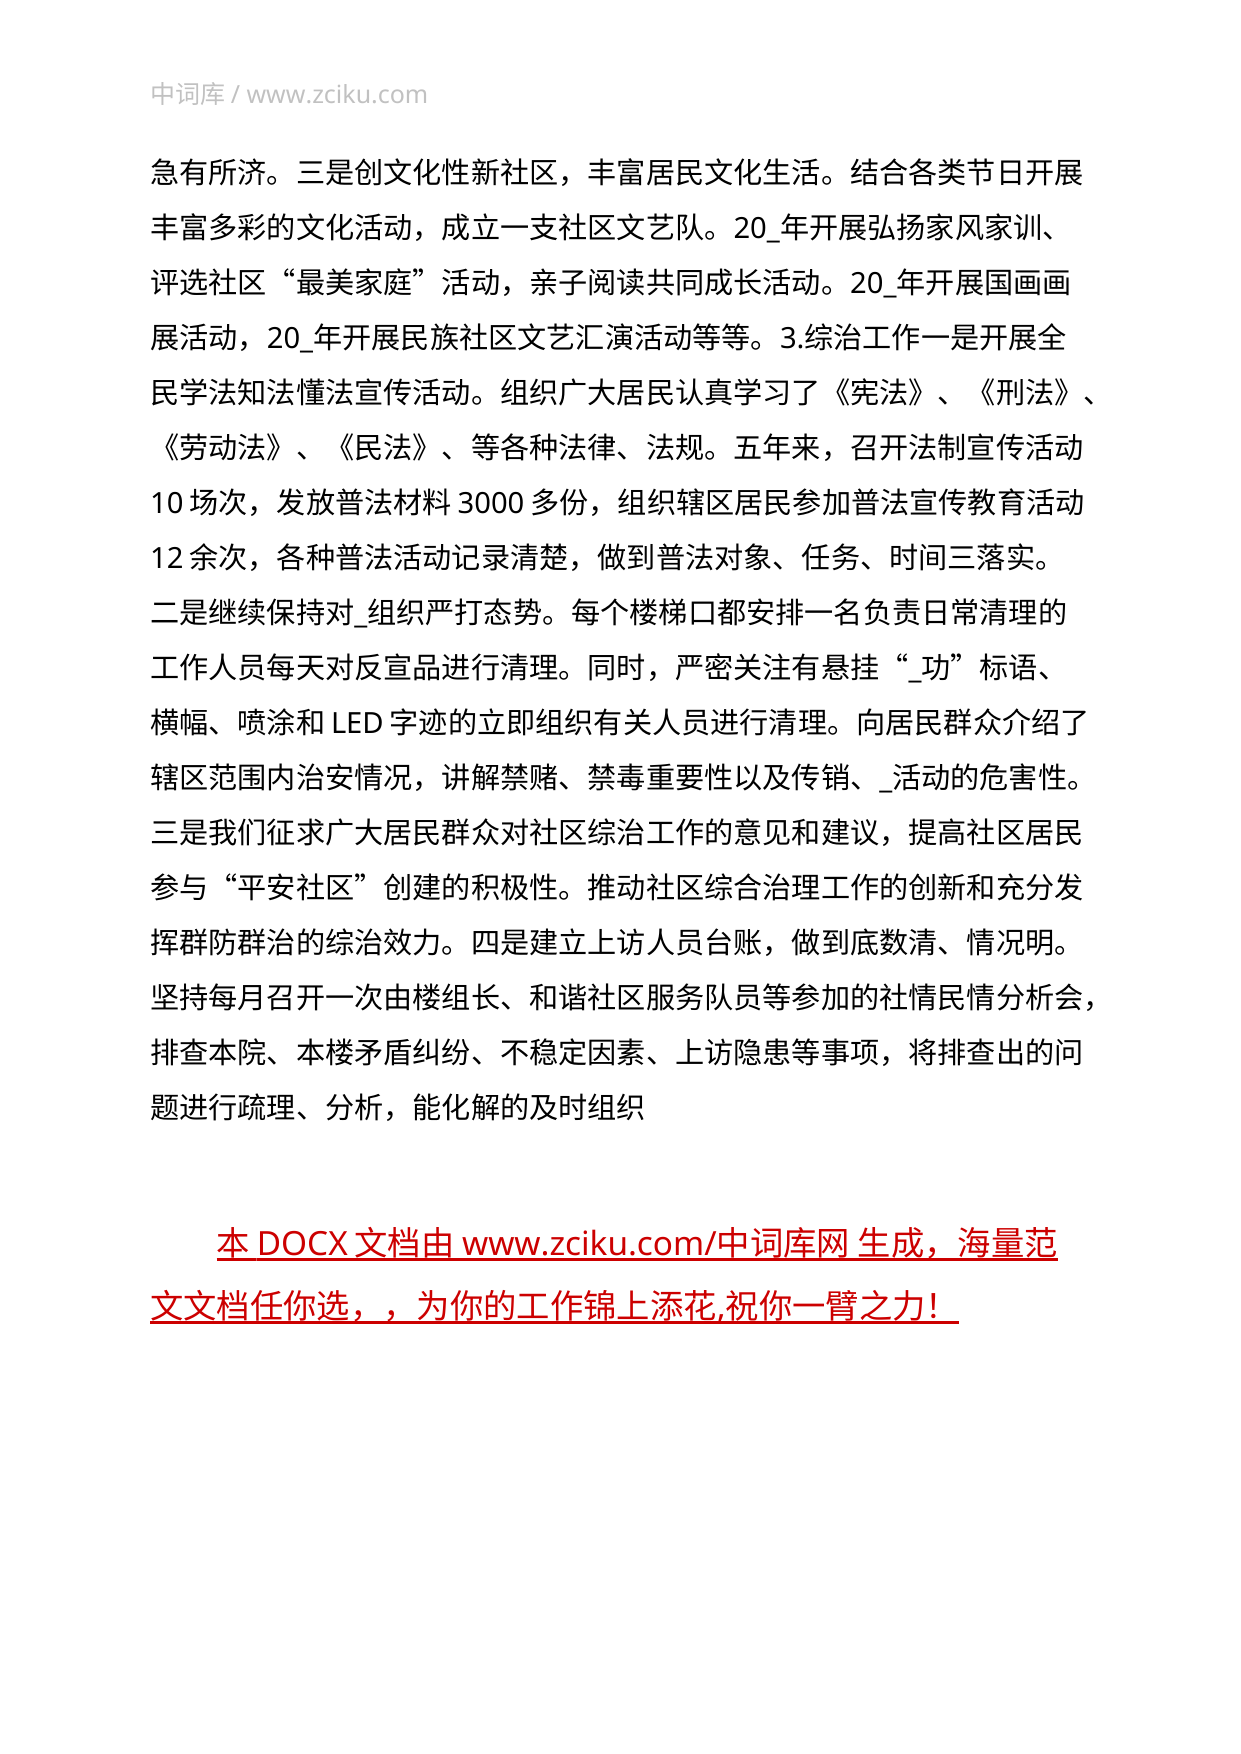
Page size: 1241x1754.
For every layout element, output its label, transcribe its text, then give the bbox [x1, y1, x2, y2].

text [150, 150, 1090, 1126]
text 本DOCX文档由 www.zciku.com/中词库网 生成，海量范文文档任你选，，为你的工作锦上添花,祝你一臂之力！ [150, 1217, 1090, 1328]
